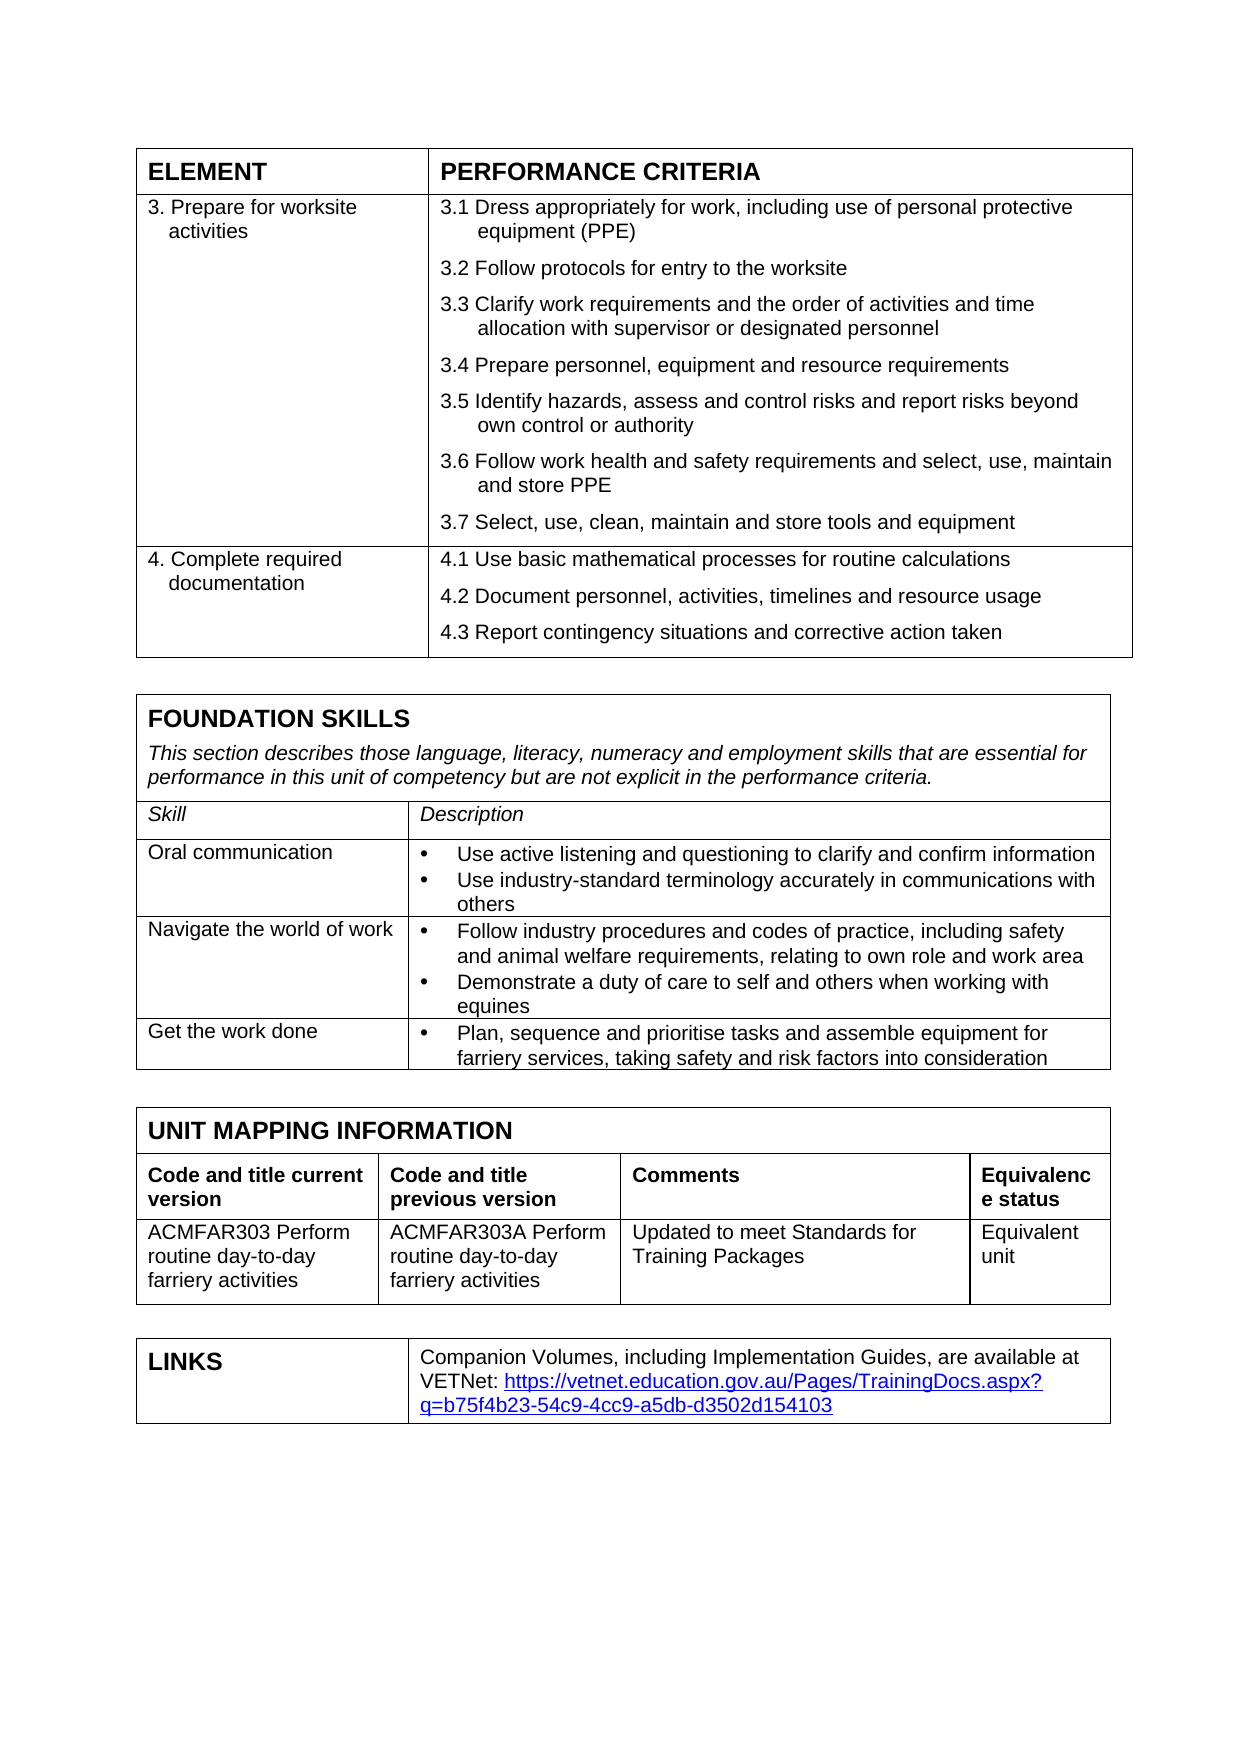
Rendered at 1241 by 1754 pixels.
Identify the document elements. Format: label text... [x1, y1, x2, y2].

table_cell Equivalent unit [971, 1220, 1110, 1304]
table_header Companion Volumes, including Implementation Guides, are available at VETNet: https://vetnet.education.gov.au/Pages/TrainingDocs.aspx?q=b75f4b23-54c9-4cc9-a5db-d3502d154103 [409, 1339, 1110, 1423]
table_cell Plan, sequence and prioritise tasks and assemble equipment for farriery services, taking safety and risk factors into consideration [409, 1019, 1110, 1069]
table_header ELEMENT [137, 149, 428, 194]
table_header UNIT MAPPING INFORMATION [137, 1108, 1110, 1153]
table_cell ACMFAR303A Perform routine day-to-day farriery activities [379, 1220, 620, 1304]
table_cell Code and title previous version [379, 1154, 620, 1219]
table_header PERFORMANCE CRITERIA [429, 149, 1132, 194]
table_cell Follow industry procedures and codes of practice, including safety and animal welfare requirements, relating to own role and work area Demonstrate a duty of care to self and others when working with equines [409, 917, 1110, 1018]
table_header LINKS [137, 1339, 408, 1423]
table_cell Oral communication [137, 840, 408, 916]
table_cell Navigate the world of work [137, 917, 408, 1018]
table_cell Get the work done [137, 1019, 408, 1069]
table_cell Use active listening and questioning to clarify and confirm information Use industry-standard terminology accurately in communications with others [409, 840, 1110, 916]
table_cell Updated to meet Standards for Training Packages [621, 1220, 969, 1304]
table_cell 3. Prepare for worksite activities [137, 195, 428, 546]
table_cell Equivalence status [971, 1154, 1110, 1219]
table_cell 4. Complete required documentation [137, 547, 428, 657]
table_cell Description [409, 802, 1110, 838]
table_header FOUNDATION SKILLS This section describes those language, literacy, numeracy and employment skills that are essential for performance in this unit of competency but are not explicit in the performance criteria. [137, 695, 1110, 801]
table_cell Skill [137, 802, 408, 838]
table_cell ACMFAR303 Perform routine day-to-day farriery activities [137, 1220, 378, 1304]
table_cell Code and title current version [137, 1154, 378, 1219]
table_cell 4.1 Use basic mathematical processes for routine calculations 4.2 Document personnel, activities, timelines and resource usage 4.3 Report contingency situations and corrective action taken [429, 547, 1132, 657]
table_cell Comments [621, 1154, 969, 1219]
table_cell 3.1 Dress appropriately for work, including use of personal protective equipment (PPE) 3.2 Follow protocols for entry to the worksite 3.3 Clarify work requirements and the order of activities and time allocation with supervisor or designated personnel 3.4 Prepare personnel, equipment and resource requirements 3.5 Identify hazards, assess and control risks and report risks beyond own control or authority 3.6 Follow work health and safety requirements and select, use, maintain and store PPE 3.7 Select, use, clean, maintain and store tools and equipment [429, 195, 1132, 546]
